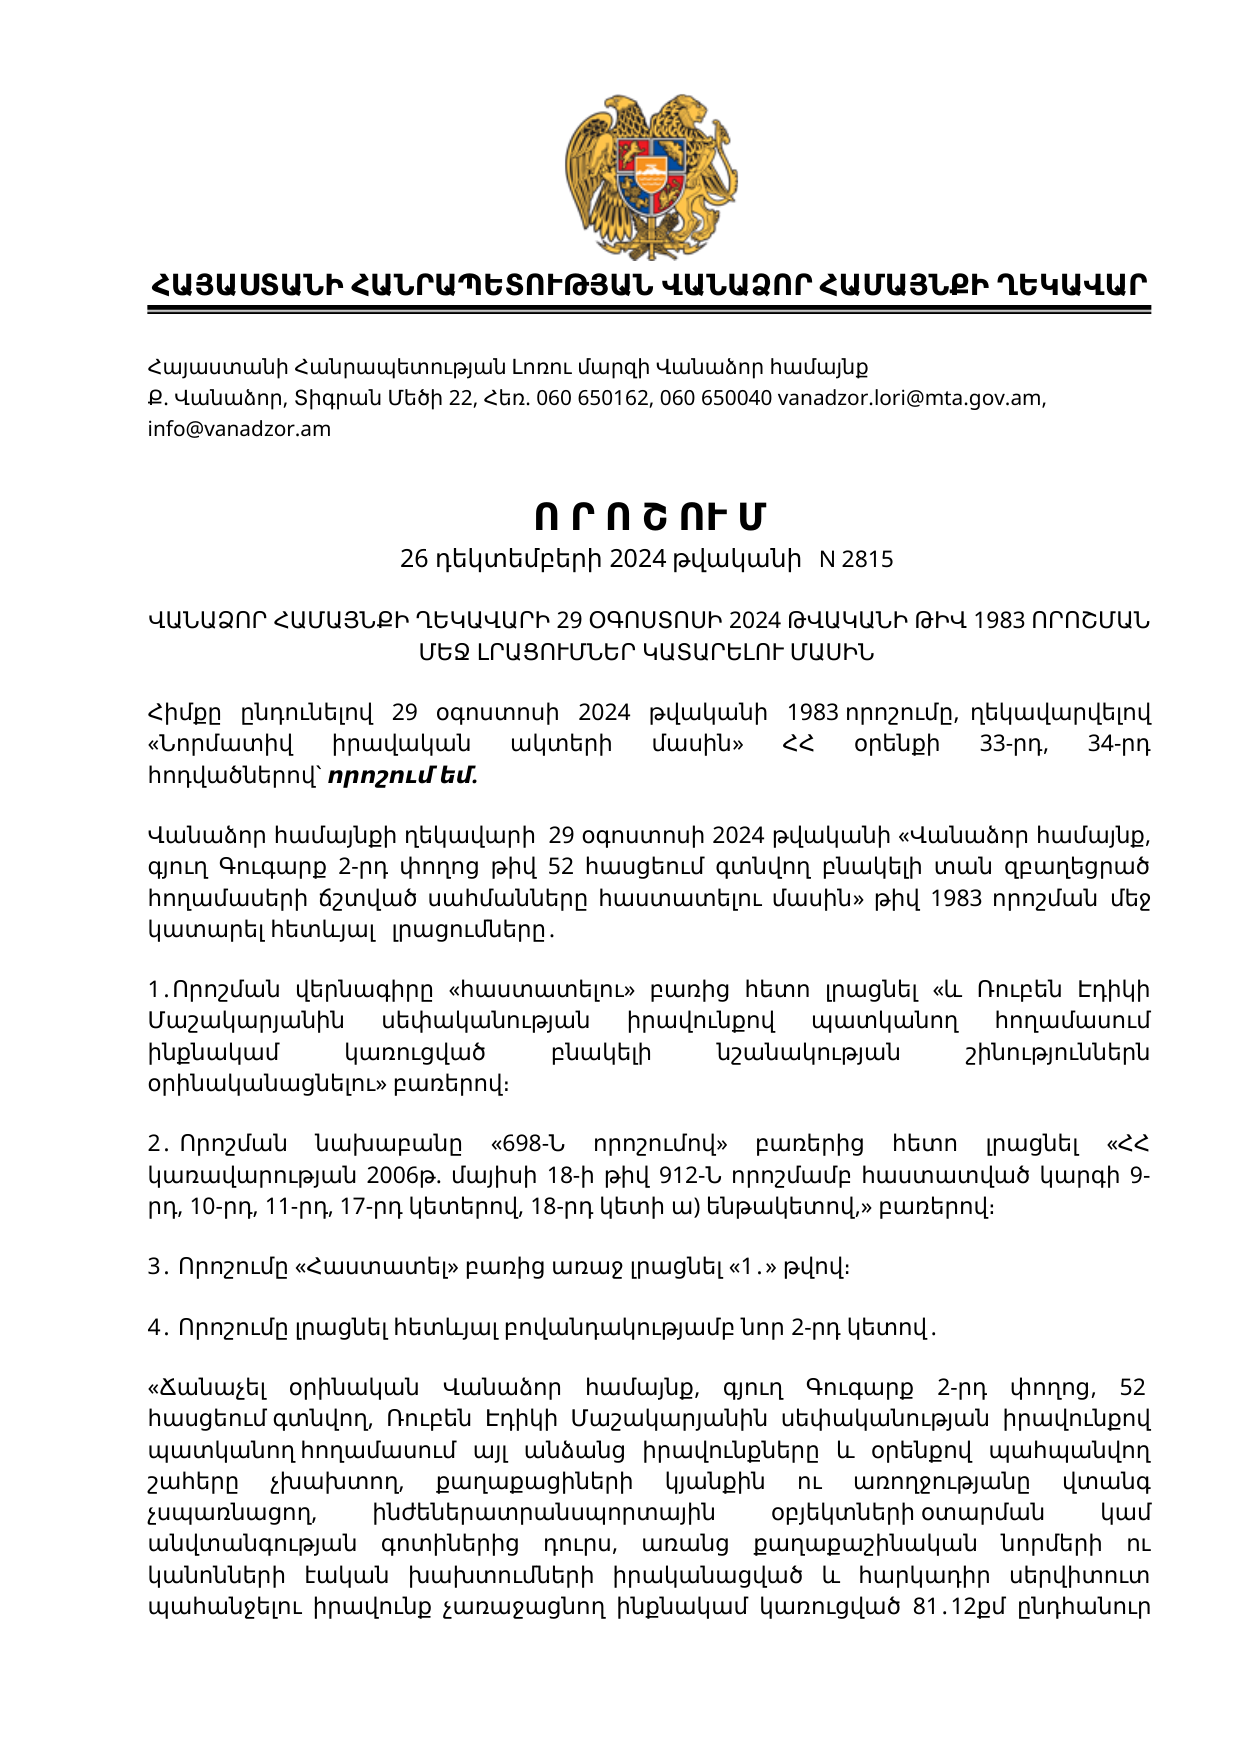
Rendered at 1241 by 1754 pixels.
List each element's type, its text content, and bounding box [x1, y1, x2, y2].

text 3․ Որոշումը «Հաստատել» բառից առաջ լրացնել «1․» թվով։ [147, 1250, 1151, 1281]
text Հիմքը ընդունելով 29 օգոստոսի 2024 թվականի 1983 որոշումը, ղեկավարվելով «Նորմատիվ իրավական ակտերի մասին» ՀՀ օրենքի 33-րդ, 34-րդ հոդվածներով` որոշում եմ. [147, 696, 1151, 790]
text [147, 1371, 1151, 1621]
text 4․ Որոշումը լրացնել հետևյալ բովանդակությամբ նոր 2-րդ կետով․ [147, 1311, 1151, 1342]
text Վանաձոր համայնքի ղեկավարի 29 օգոստոսի 2024 թվականի «Վանաձոր համայնք, գյուղ Գուգարք 2-րդ փողոց թիվ 52 հասցեում գտնվող բնակելի տան զբաղեցրած հողամասերի ճշտված սահմանները հաստատելու մասին» թիվ 1983 որոշման մեջ կատարել հետևյալ լրացումները․ [147, 819, 1151, 944]
text ՎԱՆԱՁՈՐ ՀԱՄԱՅՆՔԻ ՂԵԿԱՎԱՐԻ 29 ՕԳՈՍՏՈՍԻ 2024 ԹՎԱԿԱՆԻ ԹԻՎ 1983 ՈՐՈՇՄԱՆ ՄԵՋ ԼՐԱՑՈՒՄՆԵՐ ԿԱՏԱՐԵԼՈՒ ՄԱՍԻՆ [147, 604, 1151, 667]
table_header ՀԱՅԱՍՏԱՆԻ ՀԱՆՐԱՊԵՏՈՒԹՅԱՆ ՎԱՆԱՁՈՐ ՀԱՄԱՅՆՔԻ ՂԵԿԱՎԱՐ Հայաստանի Հանրապետության Լոռու մարզի Վանաձոր համայնք Ք. Վանաձոր, Տիգրան Մեծի 22, Հեռ. 060 650162, 060 650040 vanadzor.lori@mta.gov.am, info@vanadzor.am [148, 314, 1151, 461]
text 1․Որոշման վերնագիրը «հաստատելու» բառից հետո լրացնել «և Ռուբեն Էդիկի Մաշակարյանին սեփականության իրավունքով պատկանող հողամասում ինքնակամ կառուցված բնակելի նշանակության շինություններն օրինականացնելու» բառերով։ [147, 973, 1151, 1098]
text Ո Ր Ո Շ ՈՒ Մ 26 դեկտեմբերի 2024 թվականի N 2815 [147, 490, 1151, 575]
table_header ՀԱՅԱՍՏԱՆԻ ՀԱՆՐԱՊԵՏՈՒԹՅԱՆ ՎԱՆԱՁՈՐ ՀԱՄԱՅՆՔԻ ՂԵԿԱՎԱՐ Հայաստանի Հանրապետության Լոռու մարզի Վանաձոր համայնք Ք. Վանաձոր, Տիգրան Մեծի 22, Հեռ. 060 650162, 060 650040 vanadzor.lori@mta.gov.am, info@vanadzor.am [148, 89, 1151, 305]
text 2․ Որոշման նախաբանը «698-Ն որոշումով» բառերից հետո լրացնել «ՀՀ կառավարության 2006թ. մայիսի 18-ի թիվ 912-Ն որոշմամբ հաստատված կարգի 9-րդ, 10-րդ, 11-րդ, 17-րդ կետերով, 18-րդ կետի ա) ենթակետով,» բառերով։ [147, 1127, 1151, 1221]
